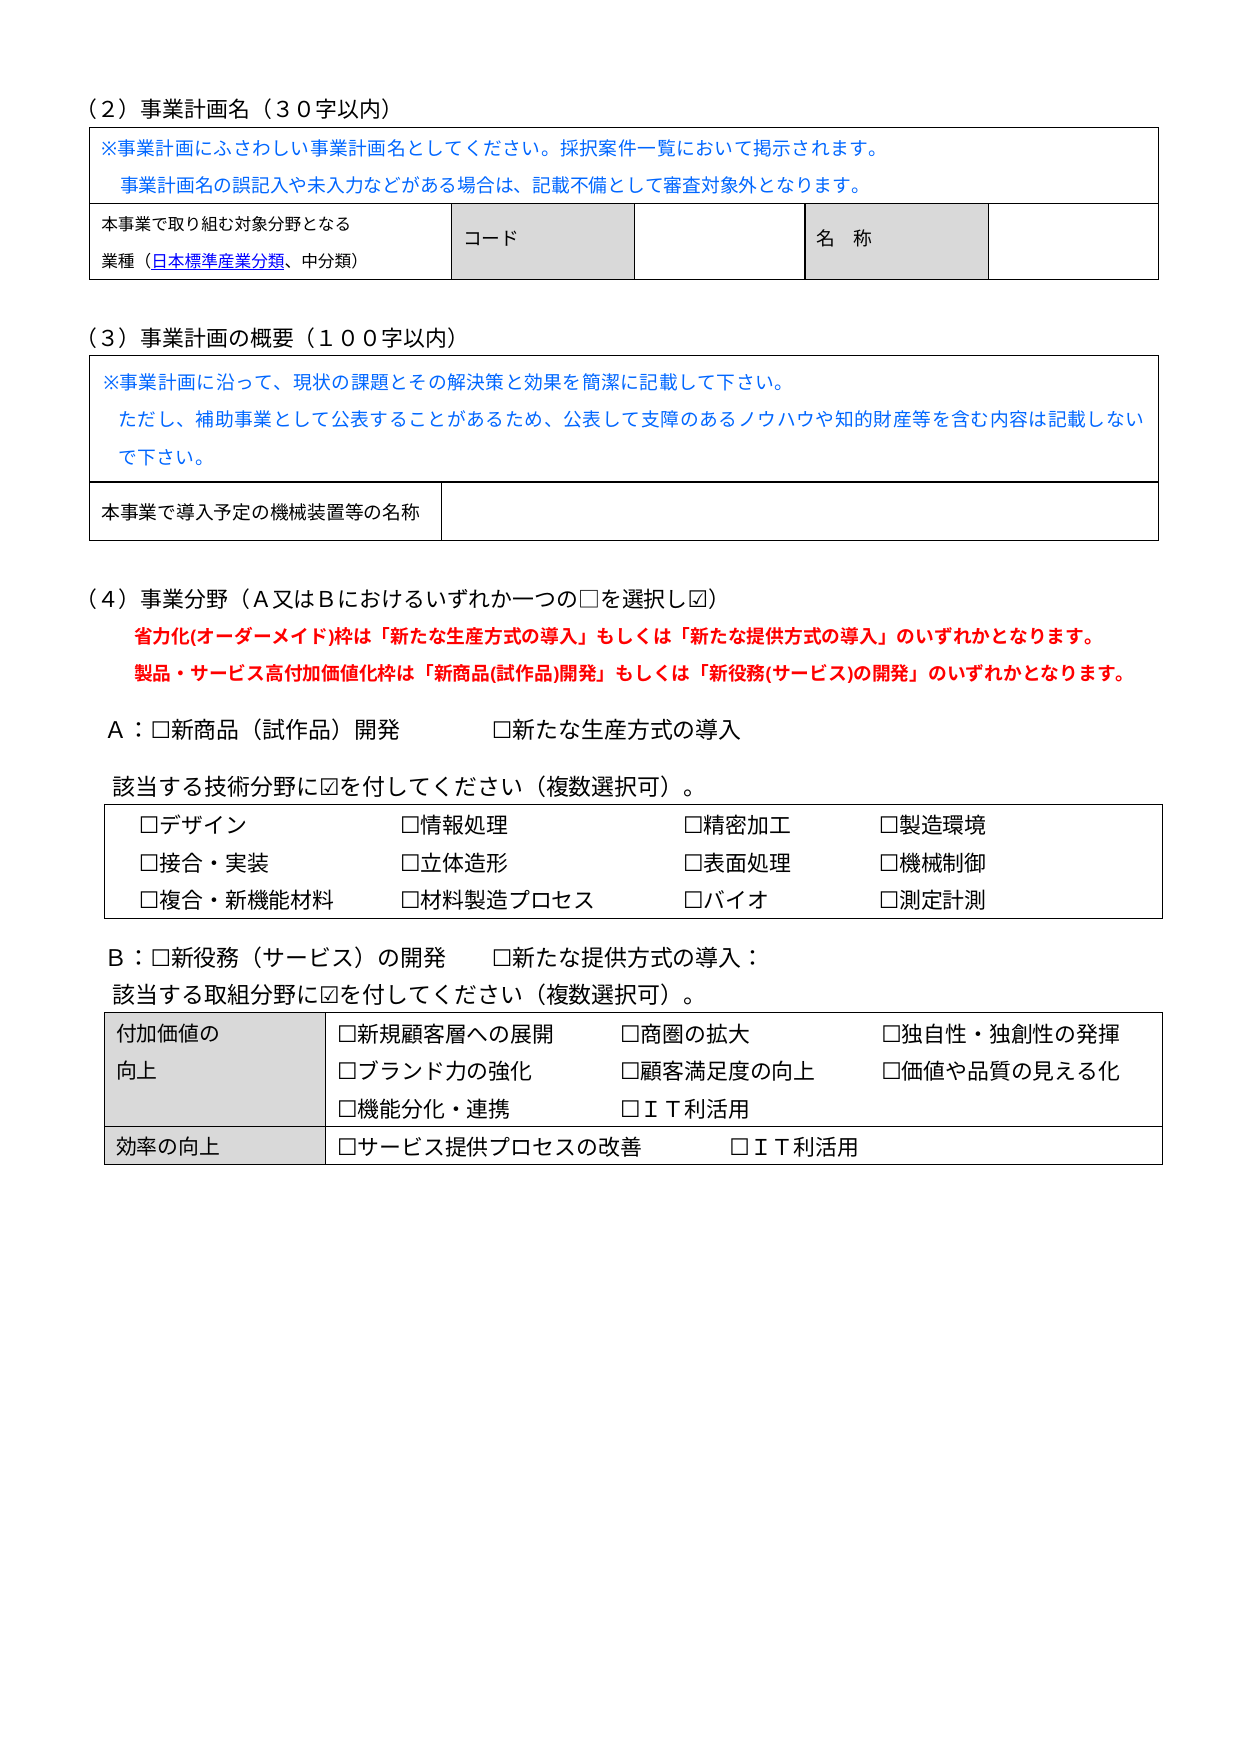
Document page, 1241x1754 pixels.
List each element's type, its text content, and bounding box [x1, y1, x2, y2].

table_cell 本事業で取り組む対象分野となる 業種（日本標準産業分類、中分類） [90, 204, 451, 279]
table_cell 効率の向上 [105, 1127, 325, 1164]
table_header ※事業計画にふさわしい事業計画名としてください。採択案件一覧において掲示されます。 事業計画名の誤記入や未入力などがある場合は、記載不備として審査対象外となります。 [90, 128, 1158, 203]
table_cell [989, 204, 1158, 279]
text （２）事業計画名（３０字以内） [75, 89, 1165, 127]
table_cell サービス提供プロセスの改善 ＩＴ利活用 [326, 1127, 1162, 1164]
text （３）事業計画の概要（１００字以内） [75, 318, 1165, 355]
text Ａ：新商品（試作品）開発 新たな生産方式の導入 [104, 710, 1165, 748]
table_header 新規顧客層への展開 商圏の拡大 独自性・独創性の発揮 ブランド力の強化 顧客満足度の向上 価値や品質の見える化 機能分化・連携 ＩＴ利活用 [326, 1013, 1162, 1126]
table_cell [635, 204, 804, 279]
table_cell 本事業で導入予定の機械装置等の名称 [90, 483, 441, 540]
table_cell 名 称 [806, 204, 988, 279]
text 該当する取組分野に☑を付してください（複数選択可）。 [90, 975, 1165, 1012]
table_header 付加価値の 向上 [105, 1013, 325, 1126]
table_header ※事業計画に沿って、現状の課題とその解決策と効果を簡潔に記載して下さい。 ただし、補助事業として公表することがあるため、公表して支障のあるノウハウや知的財産等を含む内容は記載しないで下さい。 [90, 356, 1158, 481]
text （４）事業分野（Ａ又はＢにおけるいずれか一つの□を選択し☑） [75, 579, 1165, 616]
table_cell [442, 483, 1158, 540]
table_cell コード [452, 204, 634, 279]
text Ｂ：新役務（サービス）の開発 新たな提供方式の導入： [104, 937, 1165, 975]
table_header デザイン 情報処理 精密加工 製造環境 接合・実装 立体造形 表面処理 機械制御 複合・新機能材料 材料製造プロセス バイオ 測定計測 [105, 805, 1162, 917]
text 該当する技術分野に☑を付してください（複数選択可）。 [90, 766, 1165, 804]
text 製品・サービス高付加価値化枠は「新商品(試作品)開発」もしくは「新役務(サービス)の開発」のいずれかとなります。 [134, 654, 1165, 691]
text 省力化(オーダーメイド)枠は「新たな生産方式の導入」もしくは「新たな提供方式の導入」のいずれかとなります。 [134, 616, 1165, 654]
